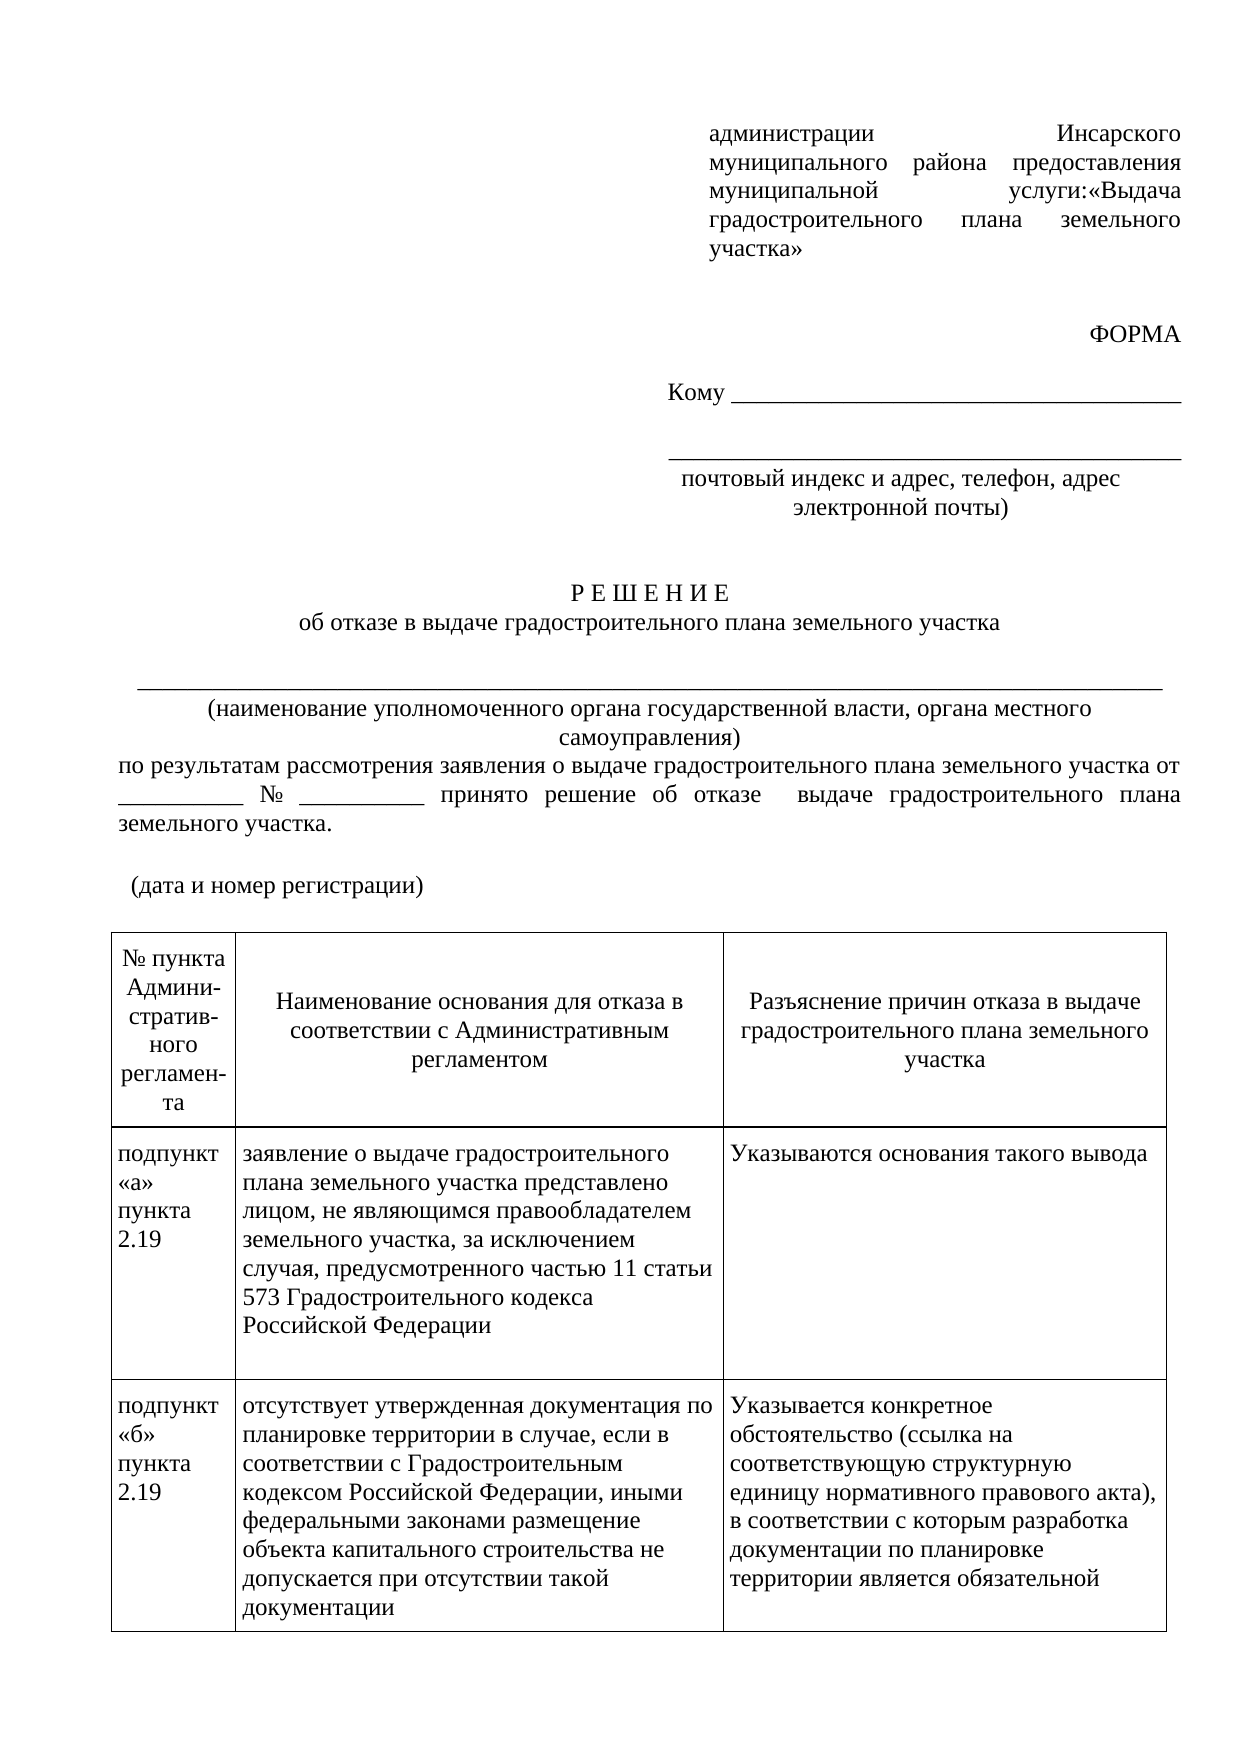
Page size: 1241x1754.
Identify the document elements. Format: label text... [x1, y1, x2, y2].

text _________________________________________ [118, 434, 1181, 463]
text (наименование уполномоченного органа государственной власти, органа местного самоуправления) [118, 693, 1181, 751]
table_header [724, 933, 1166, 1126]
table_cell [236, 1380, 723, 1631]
text (дата и номер регистрации) [118, 870, 1181, 899]
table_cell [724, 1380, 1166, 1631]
text об отказе в выдаче градостроительного плана земельного участка [118, 607, 1181, 636]
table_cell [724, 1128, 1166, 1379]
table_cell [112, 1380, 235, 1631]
text администрации Инсарского муниципального района предоставления муниципальной услуги:«Выдача градостроительного плана земельного участка» [709, 118, 1181, 262]
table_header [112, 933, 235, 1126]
text по результатам рассмотрения заявления о выдаче градостроительного плана земельного участка от __________ № __________ принято решение об отказе выдаче градостроительного плана земельного участка. [118, 751, 1181, 837]
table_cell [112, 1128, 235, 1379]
text ФОРМА [679, 319, 1181, 348]
text почтовый индекс и адрес, телефон, адрес электронной почты) [620, 463, 1181, 521]
text Кому ____________________________________ [118, 377, 1181, 406]
text Р Е Ш Е Н И Е [118, 578, 1181, 607]
text __________________________________________________________________________________ [118, 664, 1181, 693]
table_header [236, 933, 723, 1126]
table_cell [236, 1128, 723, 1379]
